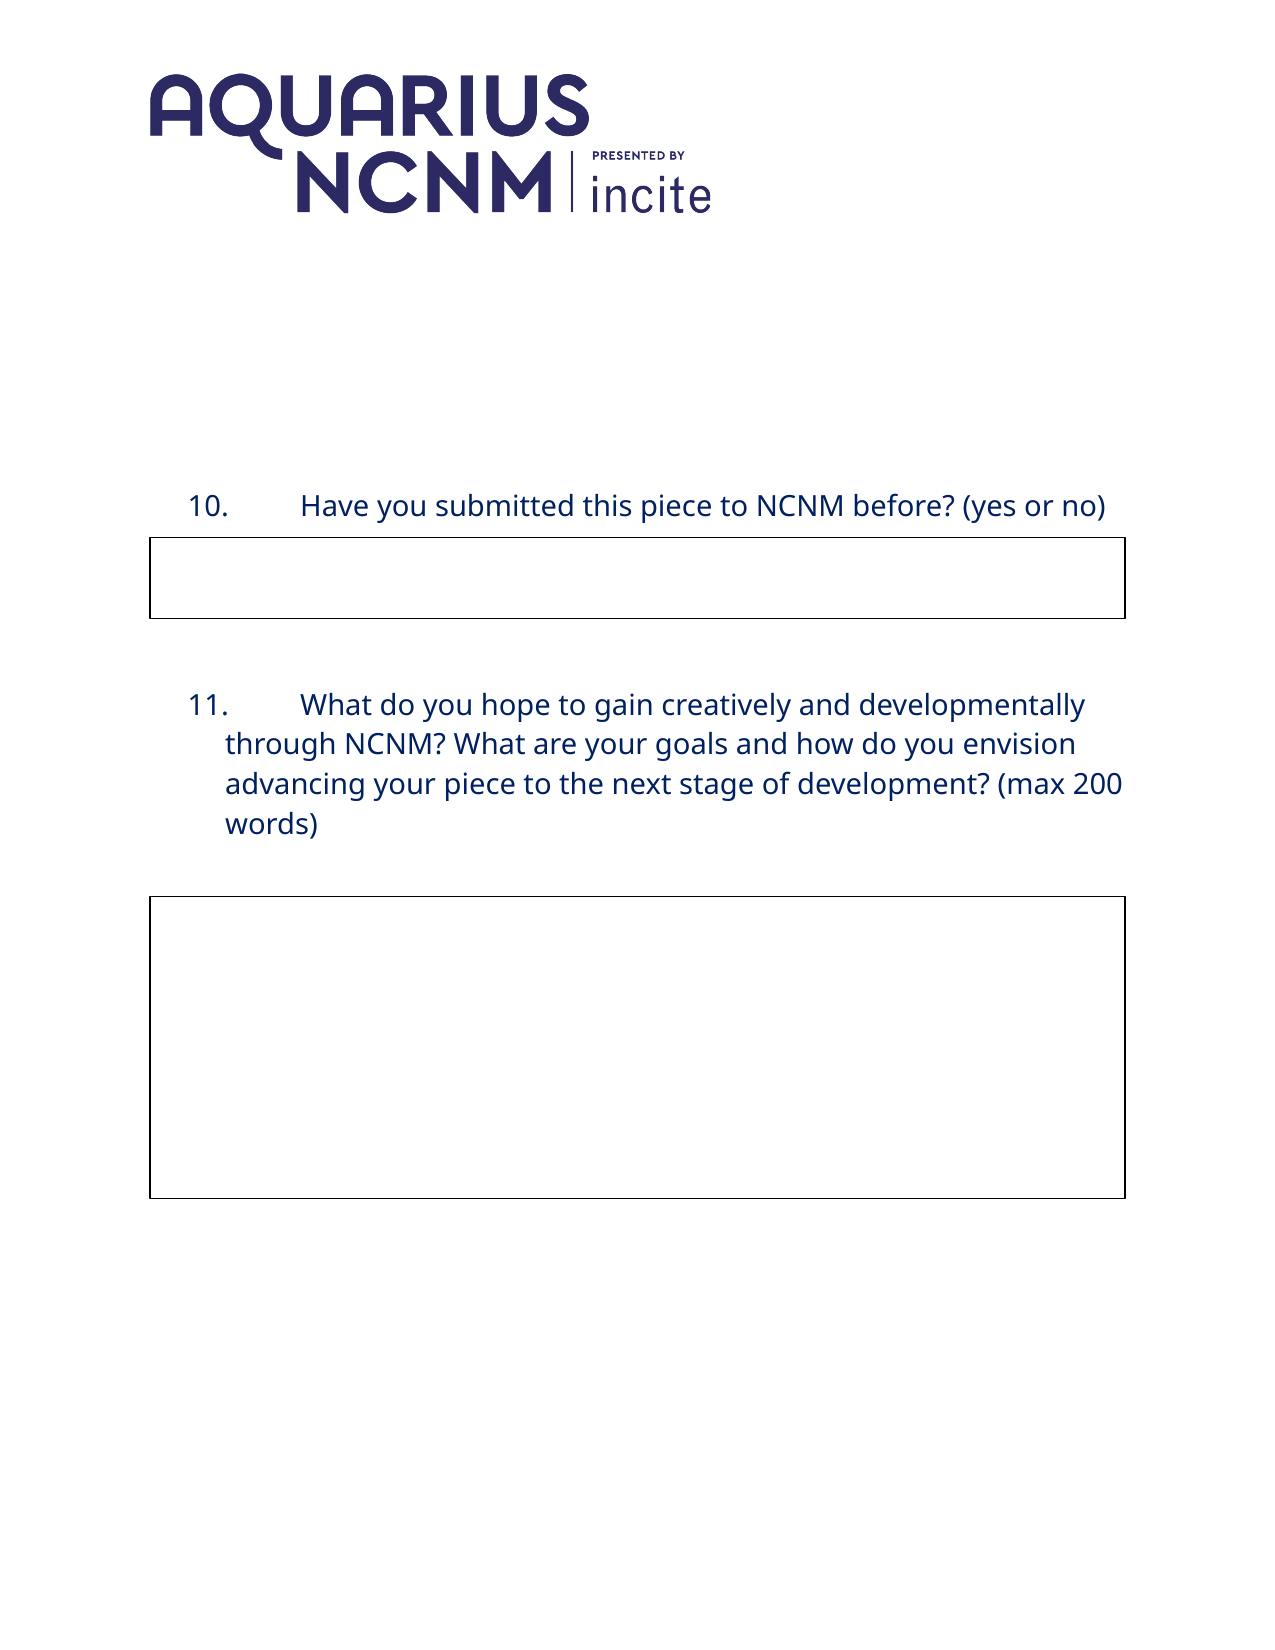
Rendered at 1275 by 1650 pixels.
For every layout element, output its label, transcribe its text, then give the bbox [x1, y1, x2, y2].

picture [150, 73, 711, 214]
list What do you hope to gain creatively and developmentally through NCNM? What are your goals and how do you envision advancing your piece to the next stage of development? (max 200 words) [187, 684, 1125, 843]
list Have you submitted this piece to NCNM before? (yes or no) [187, 486, 1125, 525]
